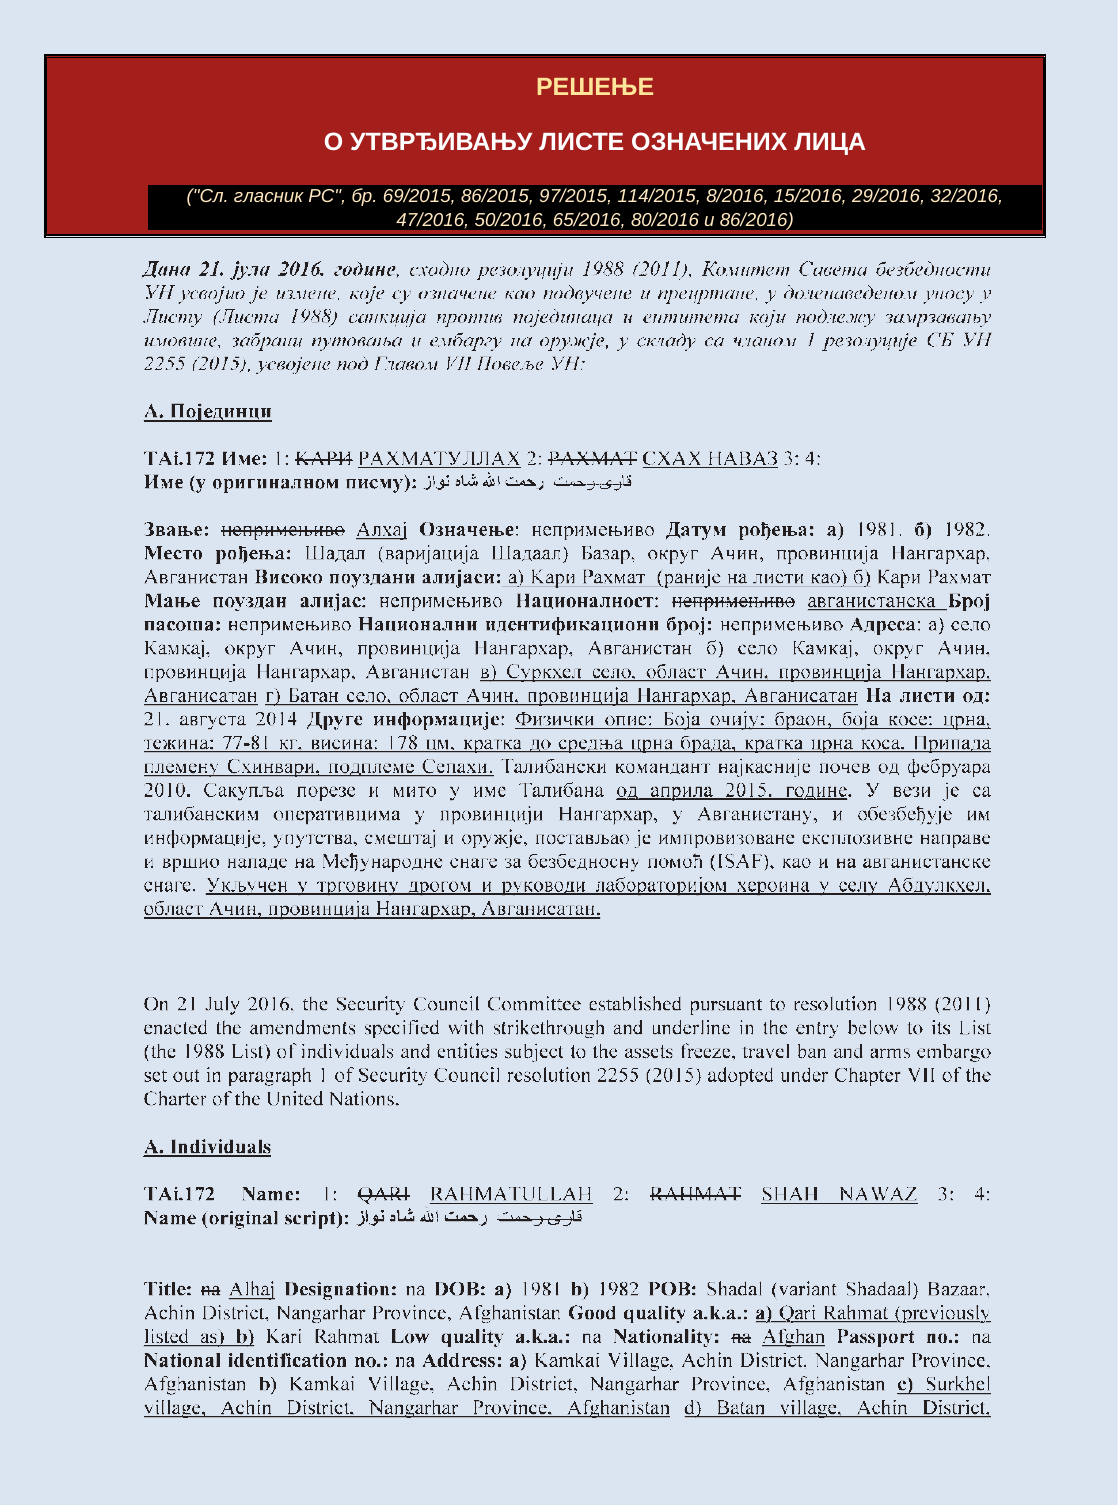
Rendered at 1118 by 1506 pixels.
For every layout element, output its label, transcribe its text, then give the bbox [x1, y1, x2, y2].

table_header [47, 58, 145, 234]
table_header РЕШЕЊЕ О УТВРЂИВАЊУ ЛИСТЕ ОЗНАЧЕНИХ ЛИЦА ("Сл. гласник РС", бр. 69/2015, 86/2015, 97/2015, 114/2015, 8/2016, 15/2016, 29/2016, 32/2016, 47/2016, 50/2016, 65/2016, 80/2016 и 86/2016) [145, 58, 1043, 234]
picture [141, 261, 992, 1418]
